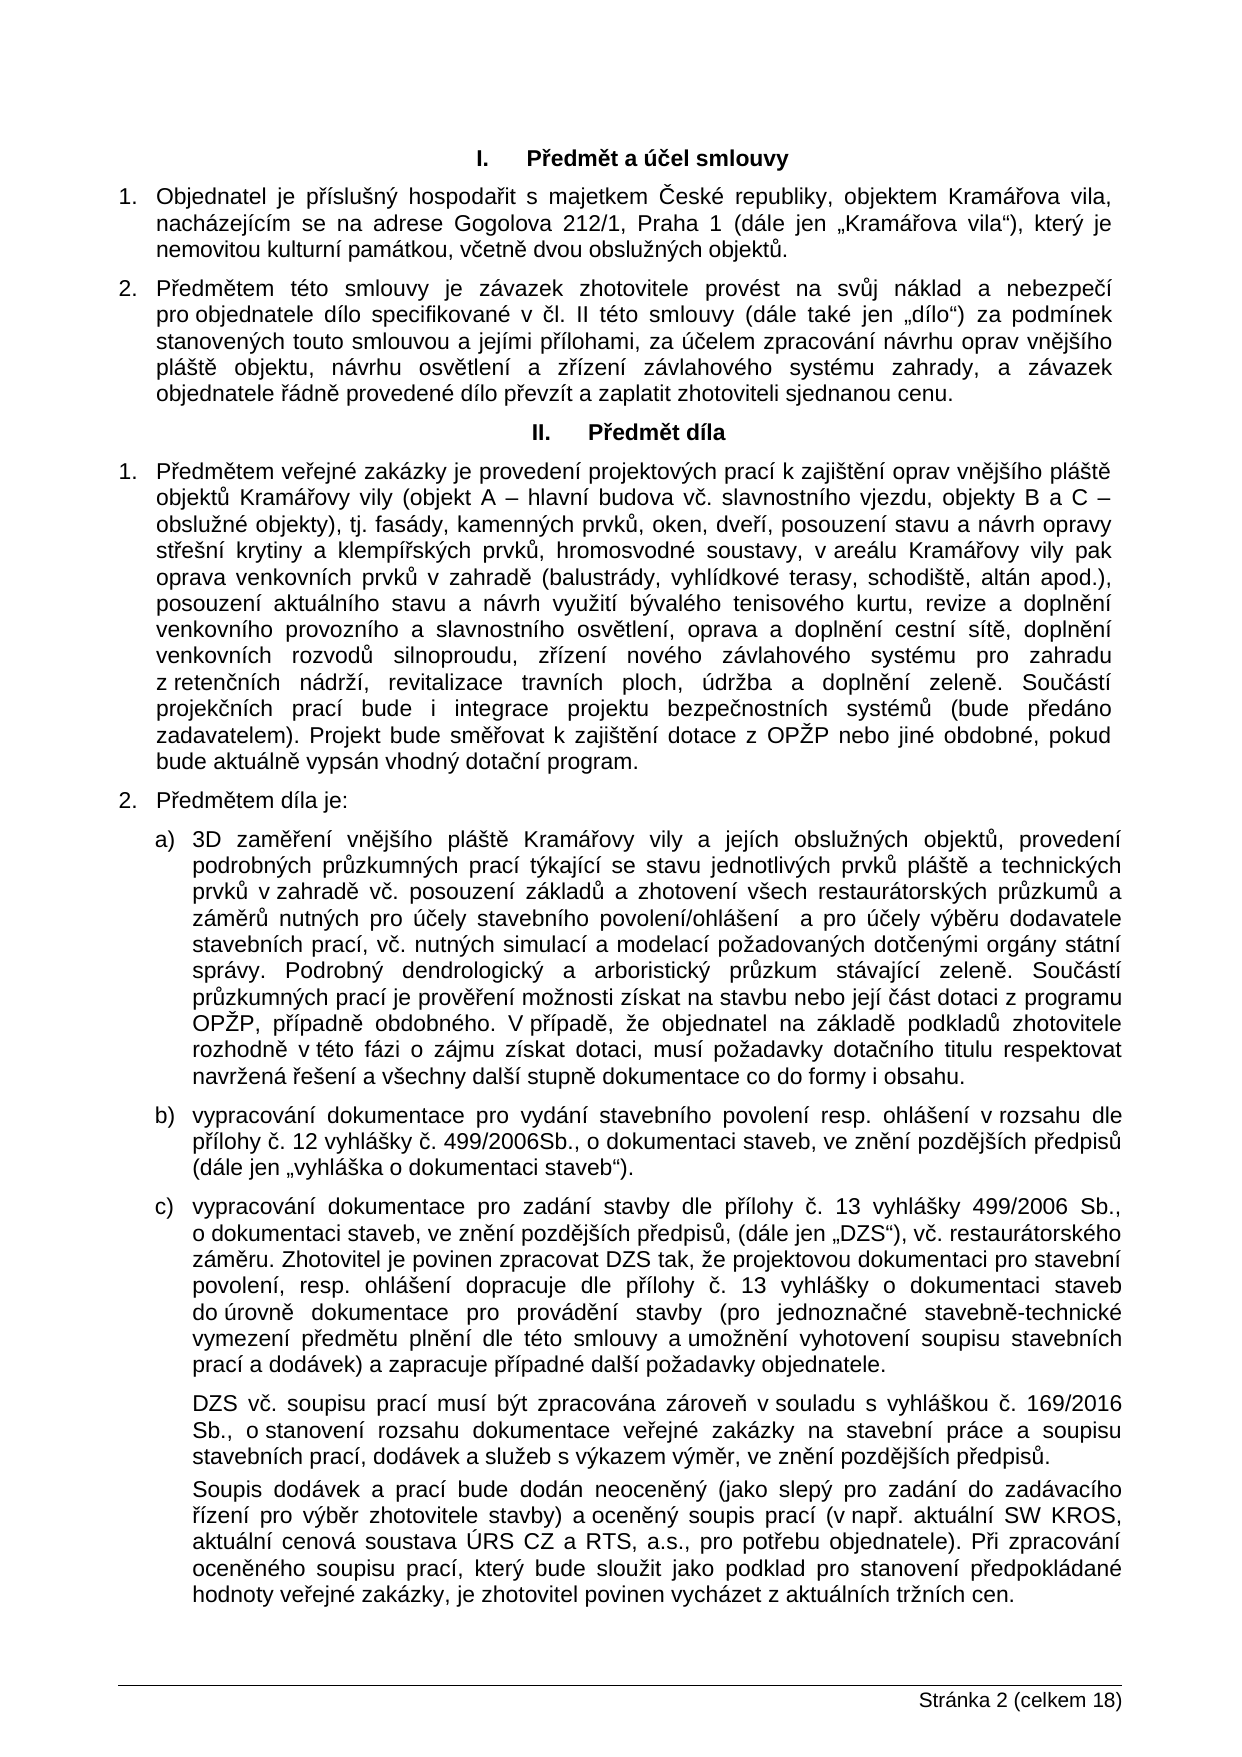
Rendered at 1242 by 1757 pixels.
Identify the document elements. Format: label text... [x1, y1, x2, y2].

list Předmětem díla je: [118, 787, 1112, 813]
list vypracování dokumentace pro zadání stavby dle přílohy č. 13 vyhlášky 499/2006 Sb., o dokumentaci staveb, ve znění pozdějších předpisů, (dále jen „DZS“), vč. restaurátorského záměru. Zhotovitel je povinen zpracovat DZS tak, že projektovou dokumentaci pro stavební povolení, resp. ohlášení dopracuje dle přílohy č. 13 vyhlášky o dokumentaci staveb do úrovně dokumentace pro provádění stavby (pro jednoznačné stavebně-technické vymezení předmětu plnění dle této smlouvy a umožnění vyhotovení soupisu stavebních prací a dodávek) a zapracuje případné další požadavky objednatele. [154, 1193, 1122, 1378]
text Soupis dodávek a prací bude dodán neoceněný (jako slepý pro zadání do zadávacího řízení pro výběr zhotovitele stavby) a oceněný soupis prací (v např. aktuální SW KROS, aktuální cenová soustava ÚRS CZ a RTS, a.s., pro potřebu objednatele). Při zpracování oceněného soupisu prací, který bude sloužit jako podklad pro stanovení předpokládané hodnoty veřejné zakázky, je zhotovitel povinen vycházet z aktuálních tržních cen. [192, 1476, 1122, 1607]
list 3D zaměření vnějšího pláště Kramářovy vily a jejích obslužných objektů, provedení podrobných průzkumných prací týkající se stavu jednotlivých prvků pláště a technických prvků v zahradě vč. posouzení základů a zhotovení všech restaurátorských průzkumů a záměrů nutných pro účely stavebního povolení/ohlášení a pro účely výběru dodavatele stavebních prací, vč. nutných simulací a modelací požadovaných dotčenými orgány státní správy. Podrobný dendrologický a arboristický průzkum stávající zeleně. Součástí průzkumných prací je prověření možnosti získat na stavbu nebo její část dotaci z programu OPŽP, případně obdobného. V případě, že objednatel na základě podkladů zhotovitele rozhodně v této fázi o zájmu získat dotaci, musí požadavky dotačního titulu respektovat navržená řešení a všechny další stupně dokumentace co do formy i obsahu. [154, 826, 1122, 1089]
list Předmět díla [155, 419, 1121, 446]
text DZS vč. soupisu prací musí být zpracována zároveň v souladu s vyhláškou č. 169/2016 Sb., o stanovení rozsahu dokumentace veřejné zakázky na stavební práce a soupisu stavebních prací, dodávek a služeb s výkazem výměr, ve znění pozdějších předpisů. [192, 1390, 1122, 1469]
list Objednatel je příslušný hospodařit s majetkem České republiky, objektem Kramářova vila, nacházejícím se na adrese Gogolova 212/1, Praha 1 (dále jen „Kramářova vila“), který je nemovitou kulturní památkou, včetně dvou obslužných objektů. [118, 183, 1112, 262]
list Předmět a účel smlouvy [156, 144, 1122, 171]
list vypracování dokumentace pro vydání stavebního povolení resp. ohlášení v rozsahu dle přílohy č. 12 vyhlášky č. 499/2006Sb., o dokumentaci staveb, ve znění pozdějších předpisů (dále jen „vyhláška o dokumentaci staveb“). [154, 1102, 1122, 1181]
list Předmětem této smlouvy je závazek zhotovitele provést na svůj náklad a nebezpečí pro objednatele dílo specifikované v čl. II této smlouvy (dále také jen „dílo“) za podmínek stanovených touto smlouvou a jejími přílohami, za účelem zpracování návrhu oprav vnějšího pláště objektu, návrhu osvětlení a zřízení závlahového systému zahrady, a závazek objednatele řádně provedené dílo převzít a zaplatit zhotoviteli sjednanou cenu. [118, 275, 1112, 407]
list Předmětem veřejné zakázky je provedení projektových prací k zajištění oprav vnějšího pláště objektů Kramářovy vily (objekt A – hlavní budova vč. slavnostního vjezdu, objekty B a C – obslužné objekty), tj. fasády, kamenných prvků, oken, dveří, posouzení stavu a návrh opravy střešní krytiny a klempířských prvků, hromosvodné soustavy, v areálu Kramářovy vily pak oprava venkovních prvků v zahradě (balustrády, vyhlídkové terasy, schodiště, altán apod.), posouzení aktuálního stavu a návrh využití bývalého tenisového kurtu, revize a doplnění venkovního provozního a slavnostního osvětlení, oprava a doplnění cestní sítě, doplnění venkovních rozvodů silnoproudu, zřízení nového závlahového systému pro zahradu z retenčních nádrží, revitalizace travních ploch, údržba a doplnění zeleně. Součástí projekčních prací bude i integrace projektu bezpečnostních systémů (bude předáno zadavatelem). Projekt bude směřovat k zajištění dotace z OPŽP nebo jiné obdobné, pokud bude aktuálně vypsán vhodný dotační program. [118, 458, 1112, 774]
